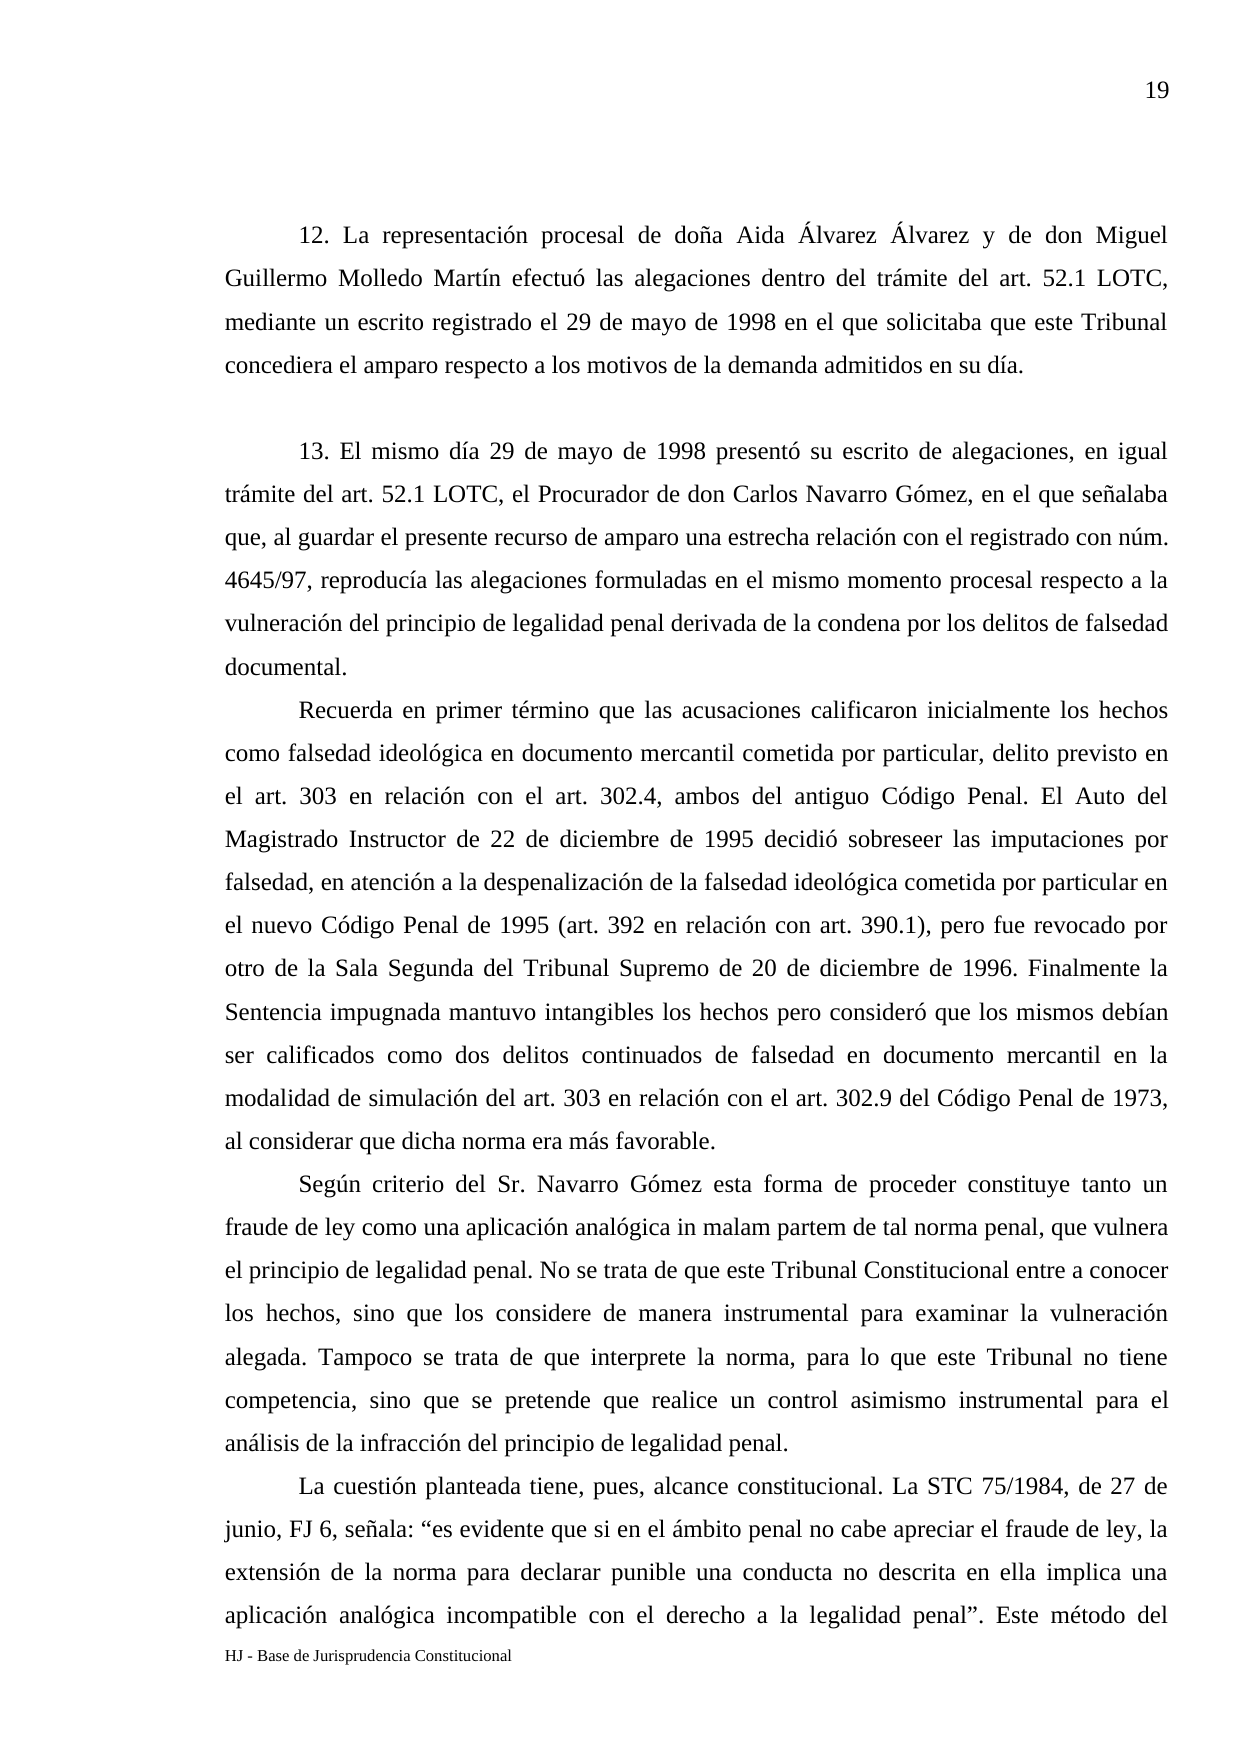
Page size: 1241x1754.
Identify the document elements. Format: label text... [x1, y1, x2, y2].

text Recuerda en primer término que las acusaciones calificaron inicialmente los hechos como falsedad ideológica en documento mercantil cometida por particular, delito previsto en el art. 303 en relación con el art. 302.4, ambos del antiguo Código Penal. El Auto del Magistrado Instructor de 22 de diciembre de 1995 decidió sobreseer las imputaciones por falsedad, en atención a la despenalización de la falsedad ideológica cometida por particular en el nuevo Código Penal de 1995 (art. 392 en relación con art. 390.1), pero fue revocado por otro de la Sala Segunda del Tribunal Supremo de 20 de diciembre de 1996. Finalmente la Sentencia impugnada mantuvo intangibles los hechos pero consideró que los mismos debían ser calificados como dos delitos continuados de falsedad en documento mercantil en la modalidad de simulación del art. 303 en relación con el art. 302.9 del Código Penal de 1973, al considerar que dicha norma era más favorable. [224, 695, 1169, 1155]
text Según criterio del Sr. Navarro Gómez esta forma de proceder constituye tanto un fraude de ley como una aplicación analógica in malam partem de tal norma penal, que vulnera el principio de legalidad penal. No se trata de que este Tribunal Constitucional entre a conocer los hechos, sino que los considere de manera instrumental para examinar la vulneración alegada. Tampoco se trata de que interprete la norma, para lo que este Tribunal no tiene competencia, sino que se pretende que realice un control asimismo instrumental para el análisis de la infracción del principio de legalidad penal. [224, 1169, 1169, 1457]
text 13. El mismo día 29 de mayo de 1998 presentó su escrito de alegaciones, en igual trámite del art. 52.1 LOTC, el Procurador de don Carlos Navarro Gómez, en el que señalaba que, al guardar el presente recurso de amparo una estrecha relación con el registrado con núm. 4645/97, reproducía las alegaciones formuladas en el mismo momento procesal respecto a la vulneración del principio de legalidad penal derivada de la condena por los delitos de falsedad documental. [224, 436, 1169, 680]
text 12. La representación procesal de doña Aida Álvarez Álvarez y de don Miguel Guillermo Molledo Martín efectuó las alegaciones dentro del trámite del art. 52.1 LOTC, mediante un escrito registrado el 29 de mayo de 1998 en el que solicitaba que este Tribunal concediera el amparo respecto a los motivos de la demanda admitidos en su día. [224, 220, 1169, 378]
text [224, 1471, 1169, 1629]
